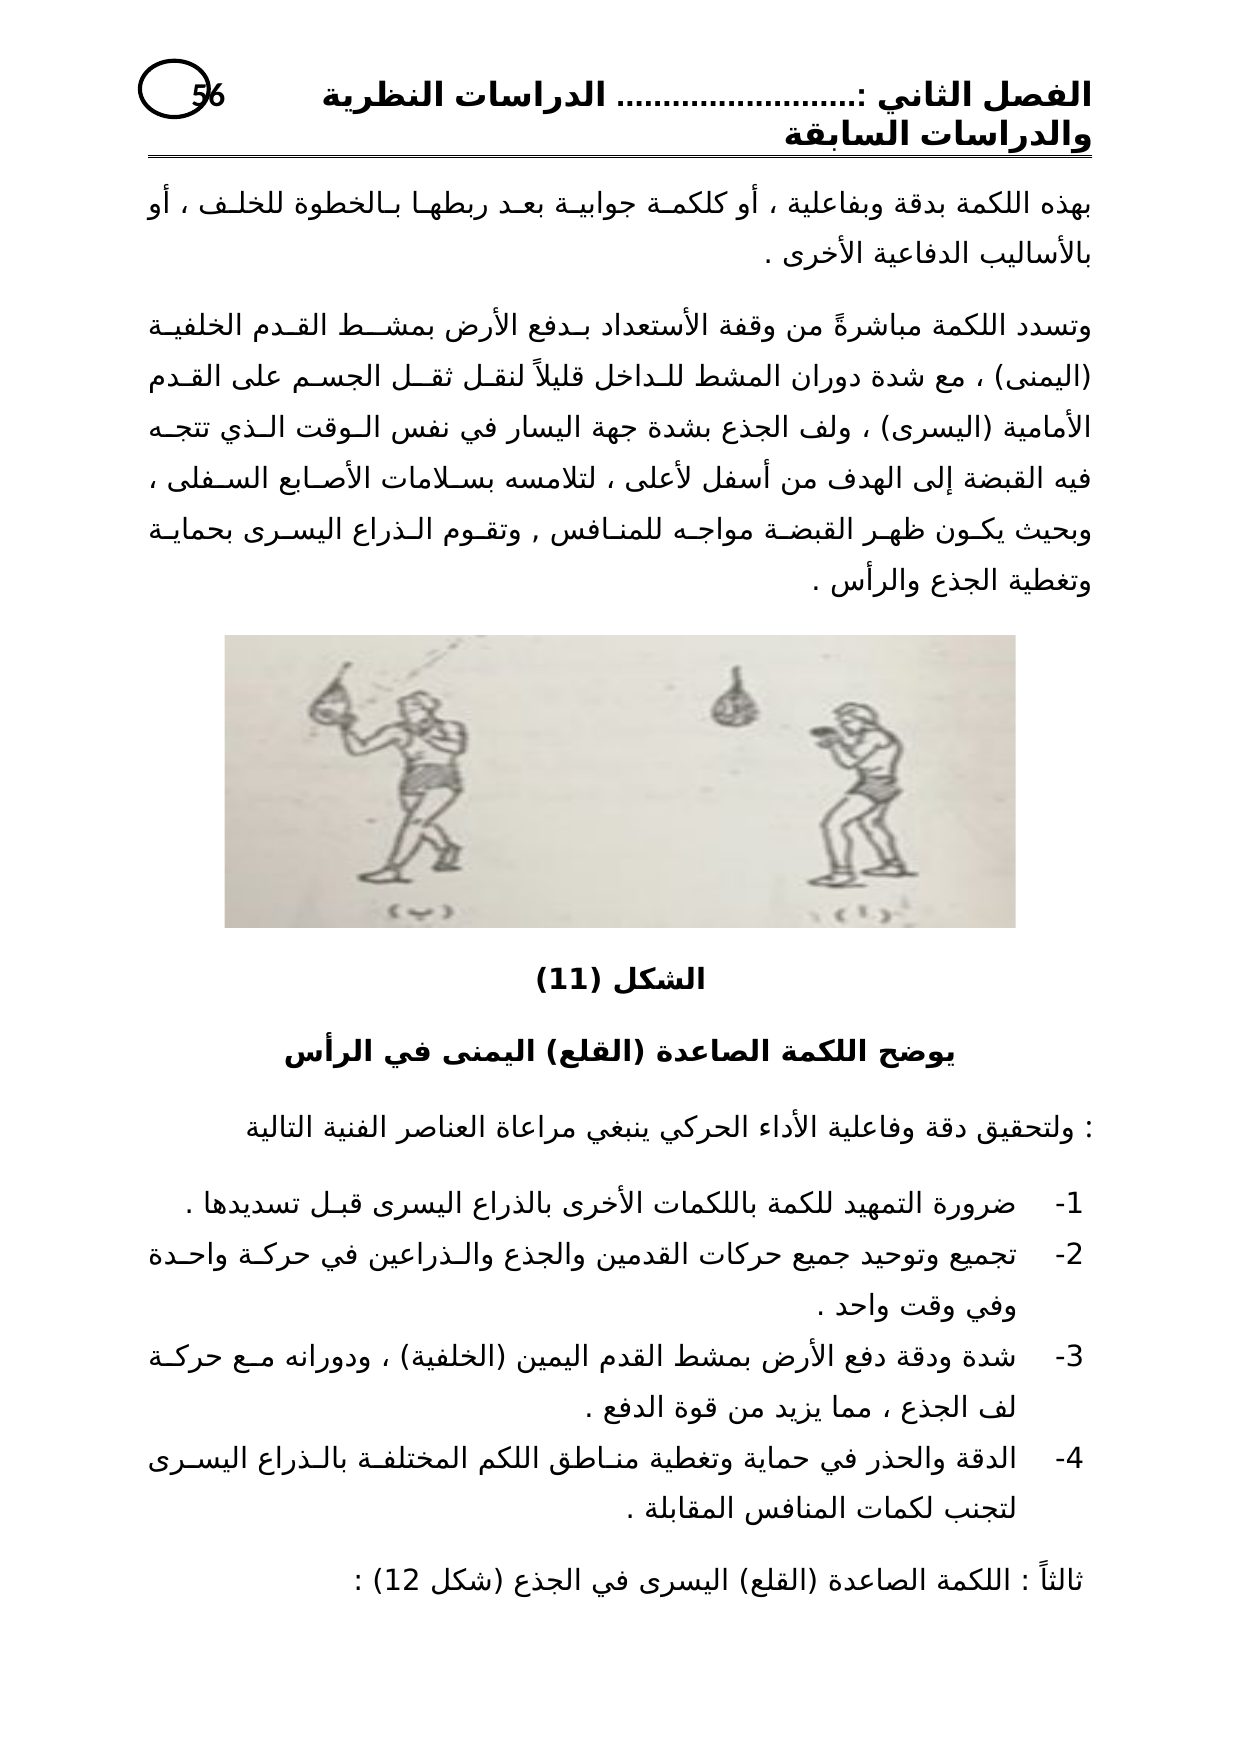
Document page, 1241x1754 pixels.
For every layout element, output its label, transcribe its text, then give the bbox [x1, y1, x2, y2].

list الدقة والحذر في حماية وتغطية مناطق اللكم المختلفة بالذراع اليسرى لتجنب لكمات المنافس المقابلة . [148, 1441, 1055, 1526]
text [148, 186, 1092, 271]
list ضرورة التمهيد للكمة باللكمات الأخرى بالذراع اليسرى قبـل تسديدها . [148, 1186, 1055, 1220]
text ولتحقيق دقة وفاعلية الأداء الحركي ينبغي مراعاة العناصر الفنية التالية : [148, 1106, 1092, 1146]
text وتسدد اللكمة مباشرةً من وقفة الأستعداد بدفع الأرض بمشـط القدم الخلفية (اليمنى) ، مع شدة دوران المشط للداخل قليلاً لنقل ثقـل الجسم على القدم الأمامية (اليسرى) ، ولف الجذع بشدة جهة اليسار في نفس الوقت الذي تتجه فيه القبضة إلى الهدف من أسفل لأعلى ، لتلامسه بسلامات الأصابع السفلى ، وبحيث يكون ظهر القبضة مواجه للمنافس , وتقوم الذراع اليسرى بحماية وتغطية الجذع والرأس . [148, 309, 1092, 597]
text الشكل (11) [148, 962, 1092, 996]
picture [224, 635, 1016, 928]
list شدة ودقة دفع الأرض بمشط القدم اليمين (الخلفية) ، ودورانه مع حركة لف الجذع ، مما يزيد من قوة الدفع . [148, 1339, 1055, 1424]
text ثالثاً : اللكمة الصاعدة (القلع) اليسرى في الجذع (شكل 12) : [148, 1564, 1092, 1598]
text يوضح اللكمة الصاعدة (القلع) اليمنى في الرأس [148, 1034, 1092, 1068]
list تجميع وتوحيد جميع حركات القدمين والجذع والذراعين في حركة واحدة وفي وقت واحد . [148, 1237, 1055, 1322]
